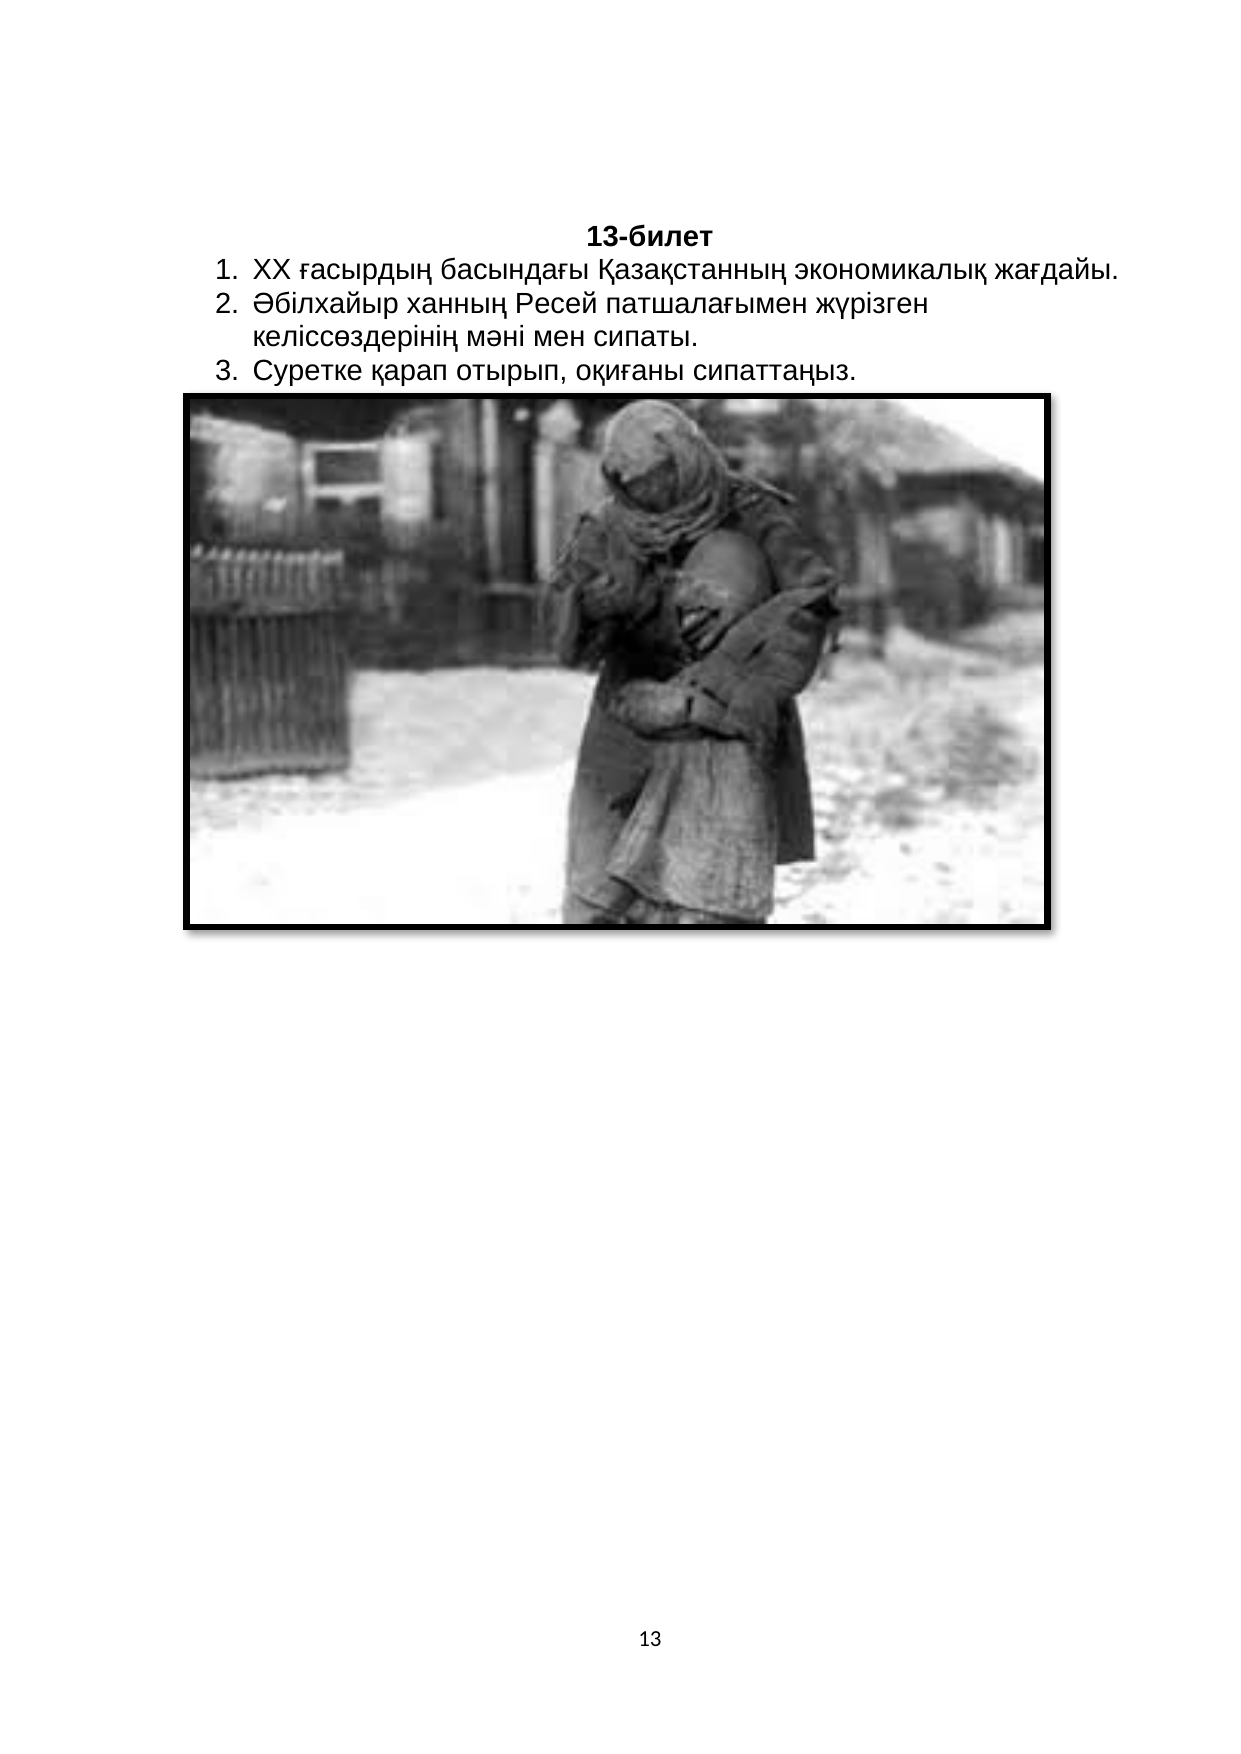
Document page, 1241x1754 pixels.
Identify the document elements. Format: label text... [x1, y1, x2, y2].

list Әбілхайыр ханның Ресей патшалағымен жүрізген келіссөздерінің мәні мен сипаты. [215, 286, 1122, 353]
list ХХ ғасырдың басындағы Қазақстанның экономикалық жағдайы. [215, 252, 1122, 286]
text 13-билет [177, 219, 1122, 252]
list Суретке қарап отырып, оқиғаны сипаттаңыз. [215, 353, 1122, 386]
picture [190, 399, 1044, 924]
